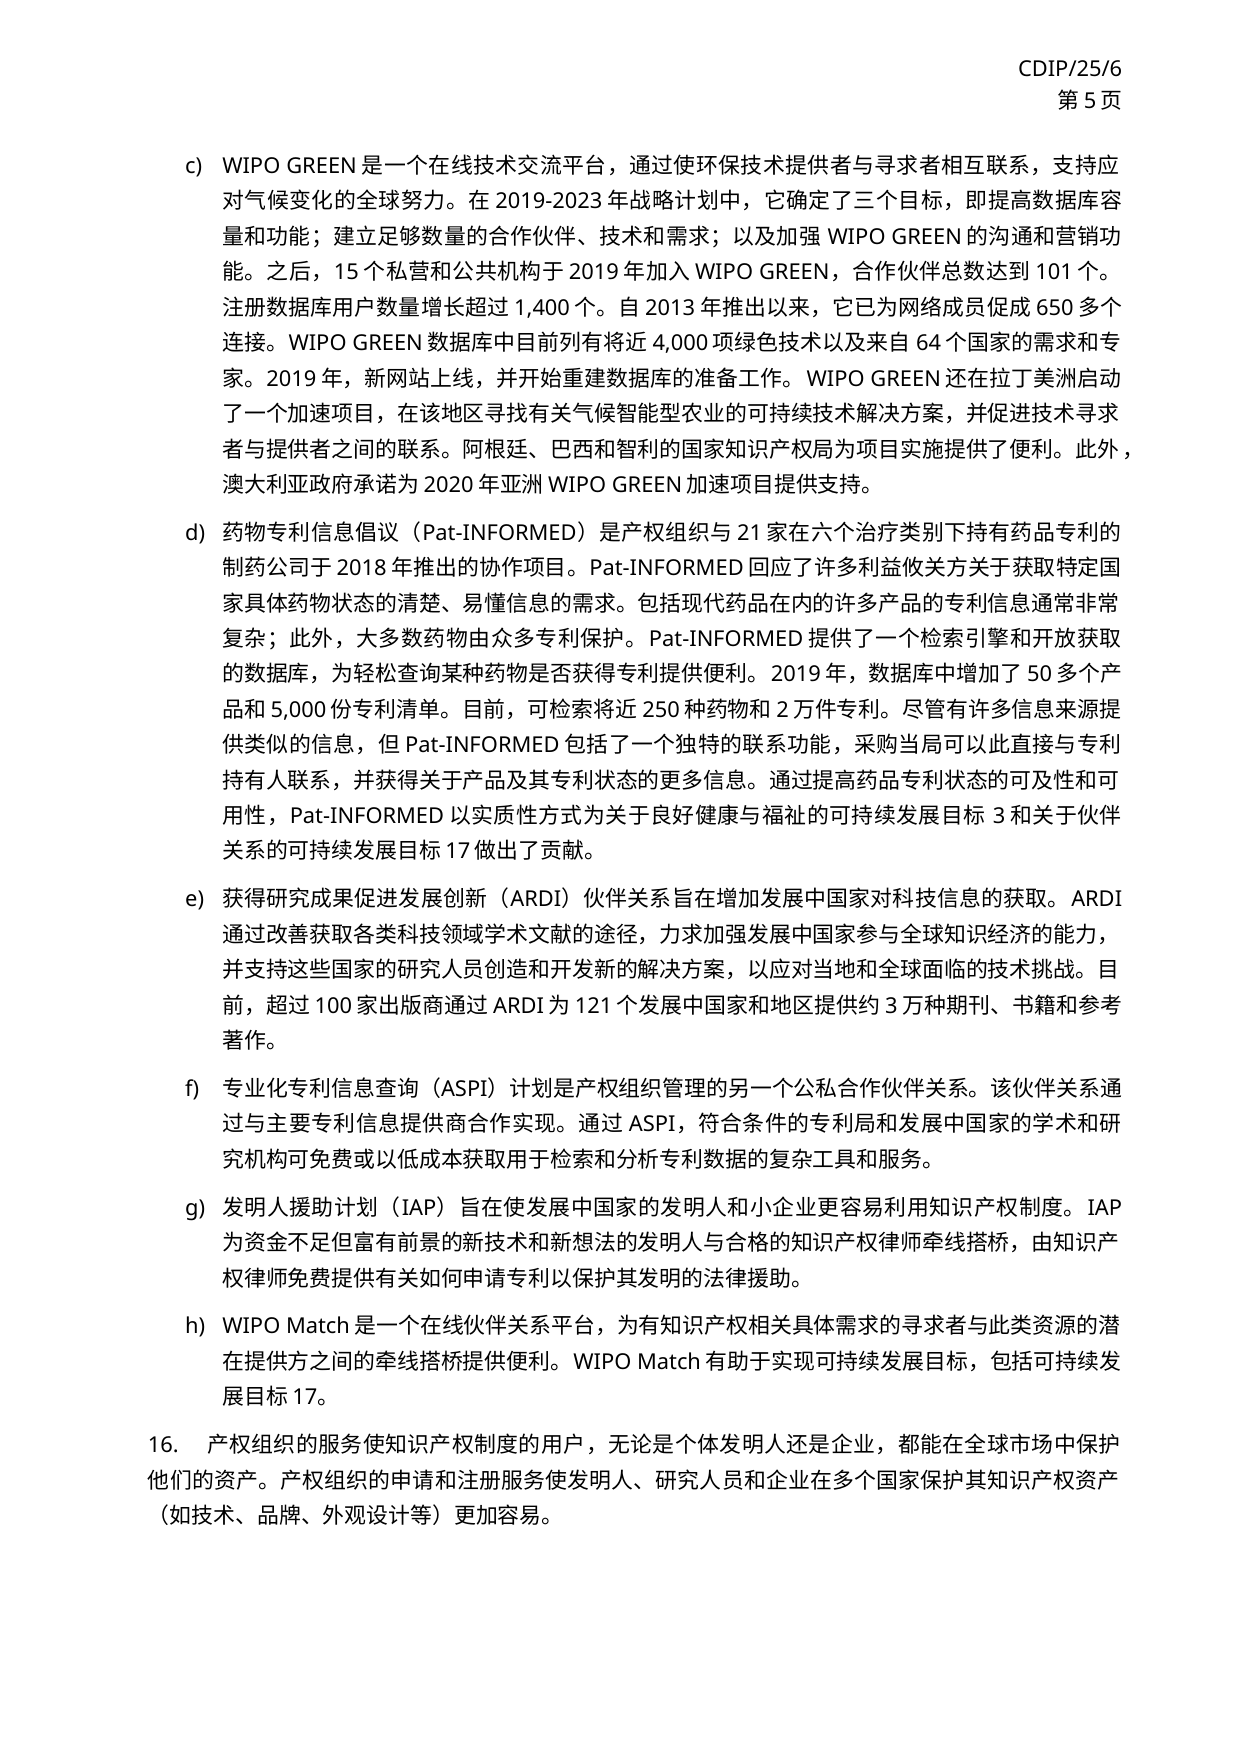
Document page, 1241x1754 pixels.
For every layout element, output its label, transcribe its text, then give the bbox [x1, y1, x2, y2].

list 获得研究成果促进发展创新（ARDI）伙伴关系旨在增加发展中国家对科技信息的获取。ARDI通过改善获取各类科技领域学术文献的途径，力求加强发展中国家参与全球知识经济的能力，并支持这些国家的研究人员创造和开发新的解决方案，以应对当地和全球面临的技术挑战。目前，超过100家出版商通过ARDI为121个发展中国家和地区提供约3万种期刊、书籍和参考著作。 [185, 878, 1122, 1055]
list 发明人援助计划（IAP）旨在使发展中国家的发明人和小企业更容易利用知识产权制度。IAP为资金不足但富有前景的新技术和新想法的发明人与合格的知识产权律师牵线搭桥，由知识产权律师免费提供有关如何申请专利以保护其发明的法律援助。 [185, 1186, 1122, 1292]
list WIPO Match是一个在线伙伴关系平台，为有知识产权相关具体需求的寻求者与此类资源的潜在提供方之间的牵线搭桥提供便利。WIPO Match有助于实现可持续发展目标，包括可持续发展目标17。 [185, 1305, 1122, 1411]
list 产权组织的服务使知识产权制度的用户，无论是个体发明人还是企业，都能在全球市场中保护他们的资产。产权组织的申请和注册服务使发明人、研究人员和企业在多个国家保护其知识产权资产（如技术、品牌、外观设计等）更加容易。 [148, 1424, 1122, 1530]
list 专业化专利信息查询（ASPI）计划是产权组织管理的另一个公私合作伙伴关系。该伙伴关系通过与主要专利信息提供商合作实现。通过ASPI，符合条件的专利局和发展中国家的学术和研究机构可免费或以低成本获取用于检索和分析专利数据的复杂工具和服务。 [185, 1067, 1122, 1174]
list WIPO GREEN是一个在线技术交流平台，通过使环保技术提供者与寻求者相互联系，支持应对气候变化的全球努力。在2019-2023年战略计划中，它确定了三个目标，即提高数据库容量和功能；建立足够数量的合作伙伴、技术和需求；以及加强WIPO GREEN的沟通和营销功能。之后，15个私营和公共机构于2019年加入WIPO GREEN，合作伙伴总数达到101个。注册数据库用户数量增长超过1,400个。自2013年推出以来，它已为网络成员促成650多个连接。WIPO GREEN数据库中目前列有将近4,000项绿色技术以及来自64个国家的需求和专家。2019年，新网站上线，并开始重建数据库的准备工作。WIPO GREEN还在拉丁美洲启动了一个加速项目，在该地区寻找有关气候智能型农业的可持续技术解决方案，并促进技术寻求者与提供者之间的联系。阿根廷、巴西和智利的国家知识产权局为项目实施提供了便利。此外，澳大利亚政府承诺为2020年亚洲WIPO GREEN加速项目提供支持。 [185, 144, 1122, 499]
list 药物专利信息倡议（Pat-INFORMED）是产权组织与21家在六个治疗类别下持有药品专利的制药公司于2018年推出的协作项目。Pat-INFORMED回应了许多利益攸关方关于获取特定国家具体药物状态的清楚、易懂信息的需求。包括现代药品在内的许多产品的专利信息通常非常复杂；此外，大多数药物由众多专利保护。Pat-INFORMED提供了一个检索引擎和开放获取的数据库，为轻松查询某种药物是否获得专利提供便利。2019年，数据库中增加了50多个产品和5,000份专利清单。目前，可检索将近250种药物和2万件专利。尽管有许多信息来源提供类似的信息，但Pat-INFORMED包括了一个独特的联系功能，采购当局可以此直接与专利持有人联系，并获得关于产品及其专利状态的更多信息。通过提高药品专利状态的可及性和可用性，Pat-INFORMED以实质性方式为关于良好健康与福祉的可持续发展目标3和关于伙伴关系的可持续发展目标17做出了贡献。 [185, 511, 1122, 865]
